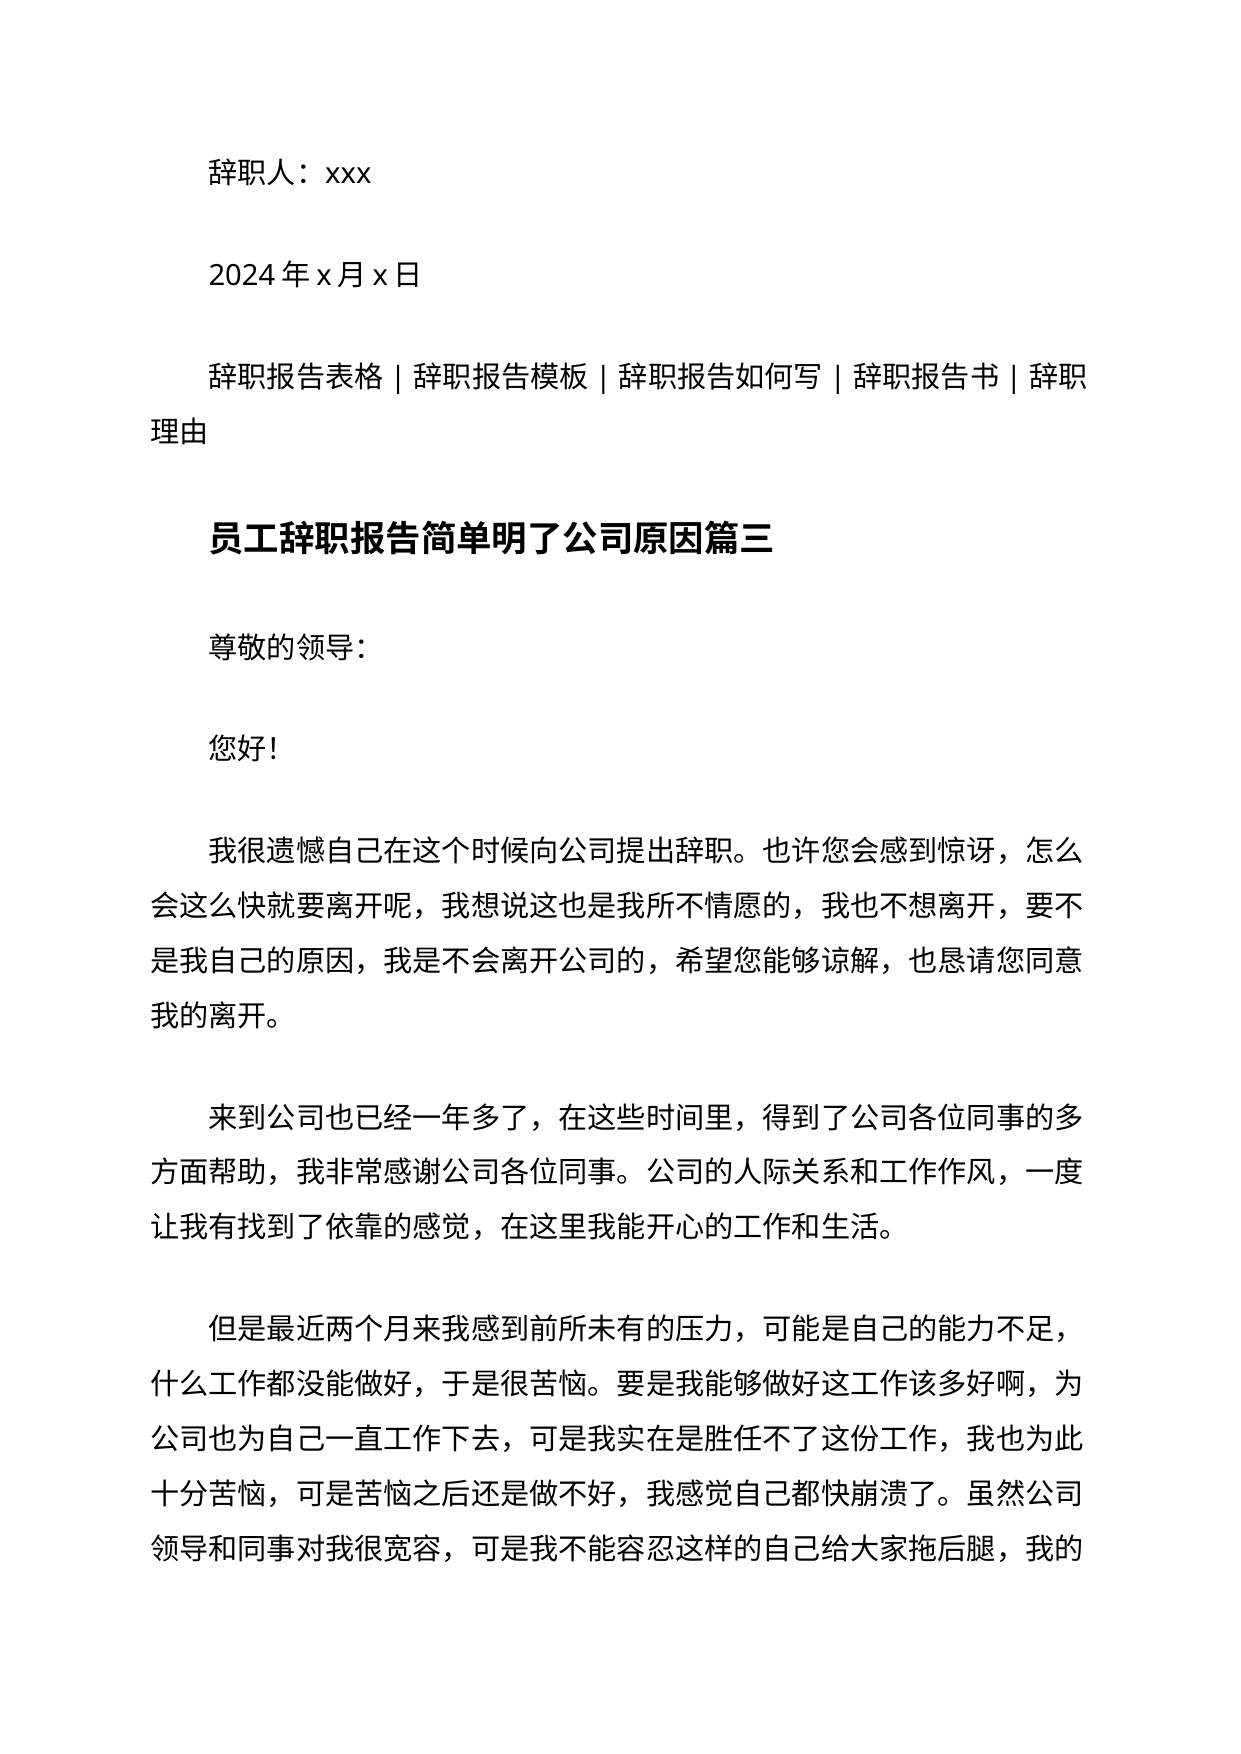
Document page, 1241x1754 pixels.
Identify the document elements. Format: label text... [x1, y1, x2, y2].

text 您好！ [150, 726, 1090, 768]
text 辞职人：xxx [150, 150, 1090, 192]
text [150, 1306, 1090, 1568]
text 尊敬的领导： [150, 624, 1090, 666]
text 我很遗憾自己在这个时候向公司提出辞职。也许您会感到惊讶，怎么会这么快就要离开呢，我想说这也是我所不情愿的，我也不想离开，要不是我自己的原因，我是不会离开公司的，希望您能够谅解，也恳请您同意我的离开。 [150, 828, 1090, 1035]
text 来到公司也已经一年多了，在这些时间里，得到了公司各位同事的多方面帮助，我非常感谢公司各位同事。公司的人际关系和工作作风，一度让我有找到了依靠的感觉，在这里我能开心的工作和生活。 [150, 1094, 1090, 1246]
text 辞职报告表格 | 辞职报告模板 | 辞职报告如何写 | 辞职报告书 | 辞职理由 [150, 354, 1090, 451]
text 员工辞职报告简单明了公司原因篇三 [150, 511, 1090, 562]
text 2024年x月x日 [150, 252, 1090, 294]
